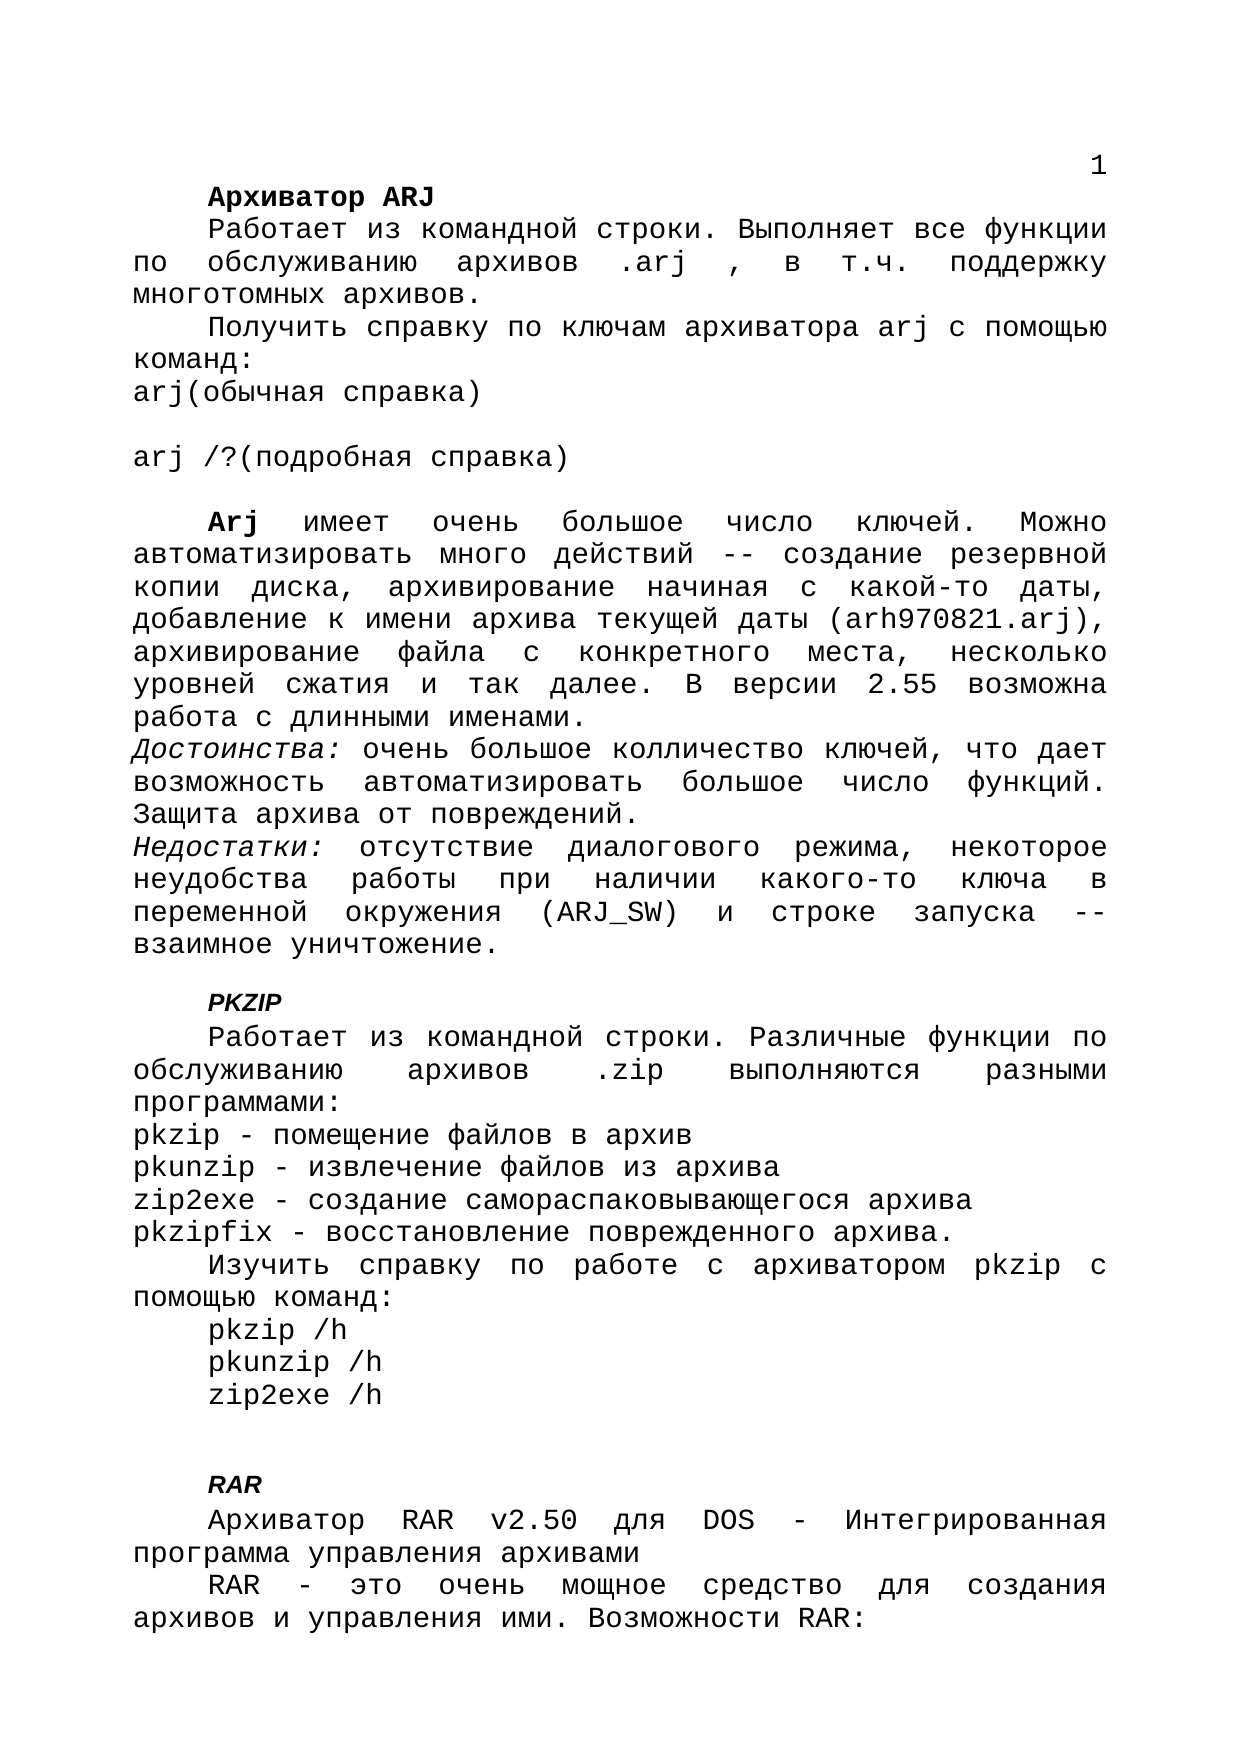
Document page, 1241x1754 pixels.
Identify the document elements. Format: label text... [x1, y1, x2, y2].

text pkzipfix - восстановление поврежденного архива. [133, 1218, 1108, 1250]
text RAR - это очень мощное средство для создания архивов и управления ими. Возможности RAR: [133, 1571, 1108, 1636]
text Архиватор ARJ [133, 182, 1108, 215]
text zip2exe - создание самораспаковывающегося архива [133, 1185, 1108, 1218]
subtitle PKZIP [133, 987, 1108, 1017]
text pkzip /h [133, 1315, 1108, 1348]
text Arj имеет очень большое число ключей. Можно автоматизировать много действий -- создание резервной копии диска, архивирование начиная с какой-то даты, добавление к имени архива текущей даты (arh970821.arj), архивирование файла с конкретного места, несколько уровней сжатия и так далее. В версии 2.55 возможна работа с длинными именами. Достоинства: очень большое колличество ключей, что дает возможность автоматизировать большое число функций. Защита архива от повреждений. Недостатки: отсутствие диалогового режима, некоторое неудобства работы при наличии какого-то ключа в переменной окружения (ARJ_SW) и строке запуска -- взаимное уничтожение. [133, 507, 1108, 962]
text zip2exe /h [133, 1380, 1108, 1413]
text Получить справку по ключам архиватора arj с помощью команд: arj(обычная справка) [133, 312, 1108, 410]
text Работает из командной строки. Выполняет все функции по обслуживанию архивов .arj , в т.ч. поддержку многотомных архивов. [133, 215, 1108, 312]
text pkunzip - извлечение файлов из архива [133, 1153, 1108, 1185]
text Архиватор RAR v2.50 для DOS - Интегрированная программа управления архивами [133, 1506, 1108, 1571]
subtitle RAR [133, 1470, 1108, 1499]
text Изучить справку по работе с архиватором pkzip с помощью команд: [133, 1250, 1108, 1315]
text pkunzip /h [133, 1348, 1108, 1380]
text Работает из командной строки. Различные функции по обслуживанию архивов .zip выполняются разными программами: pkzip - помещение файлов в архив [133, 1023, 1108, 1153]
text arj /?(подробная справка) [133, 410, 1108, 475]
